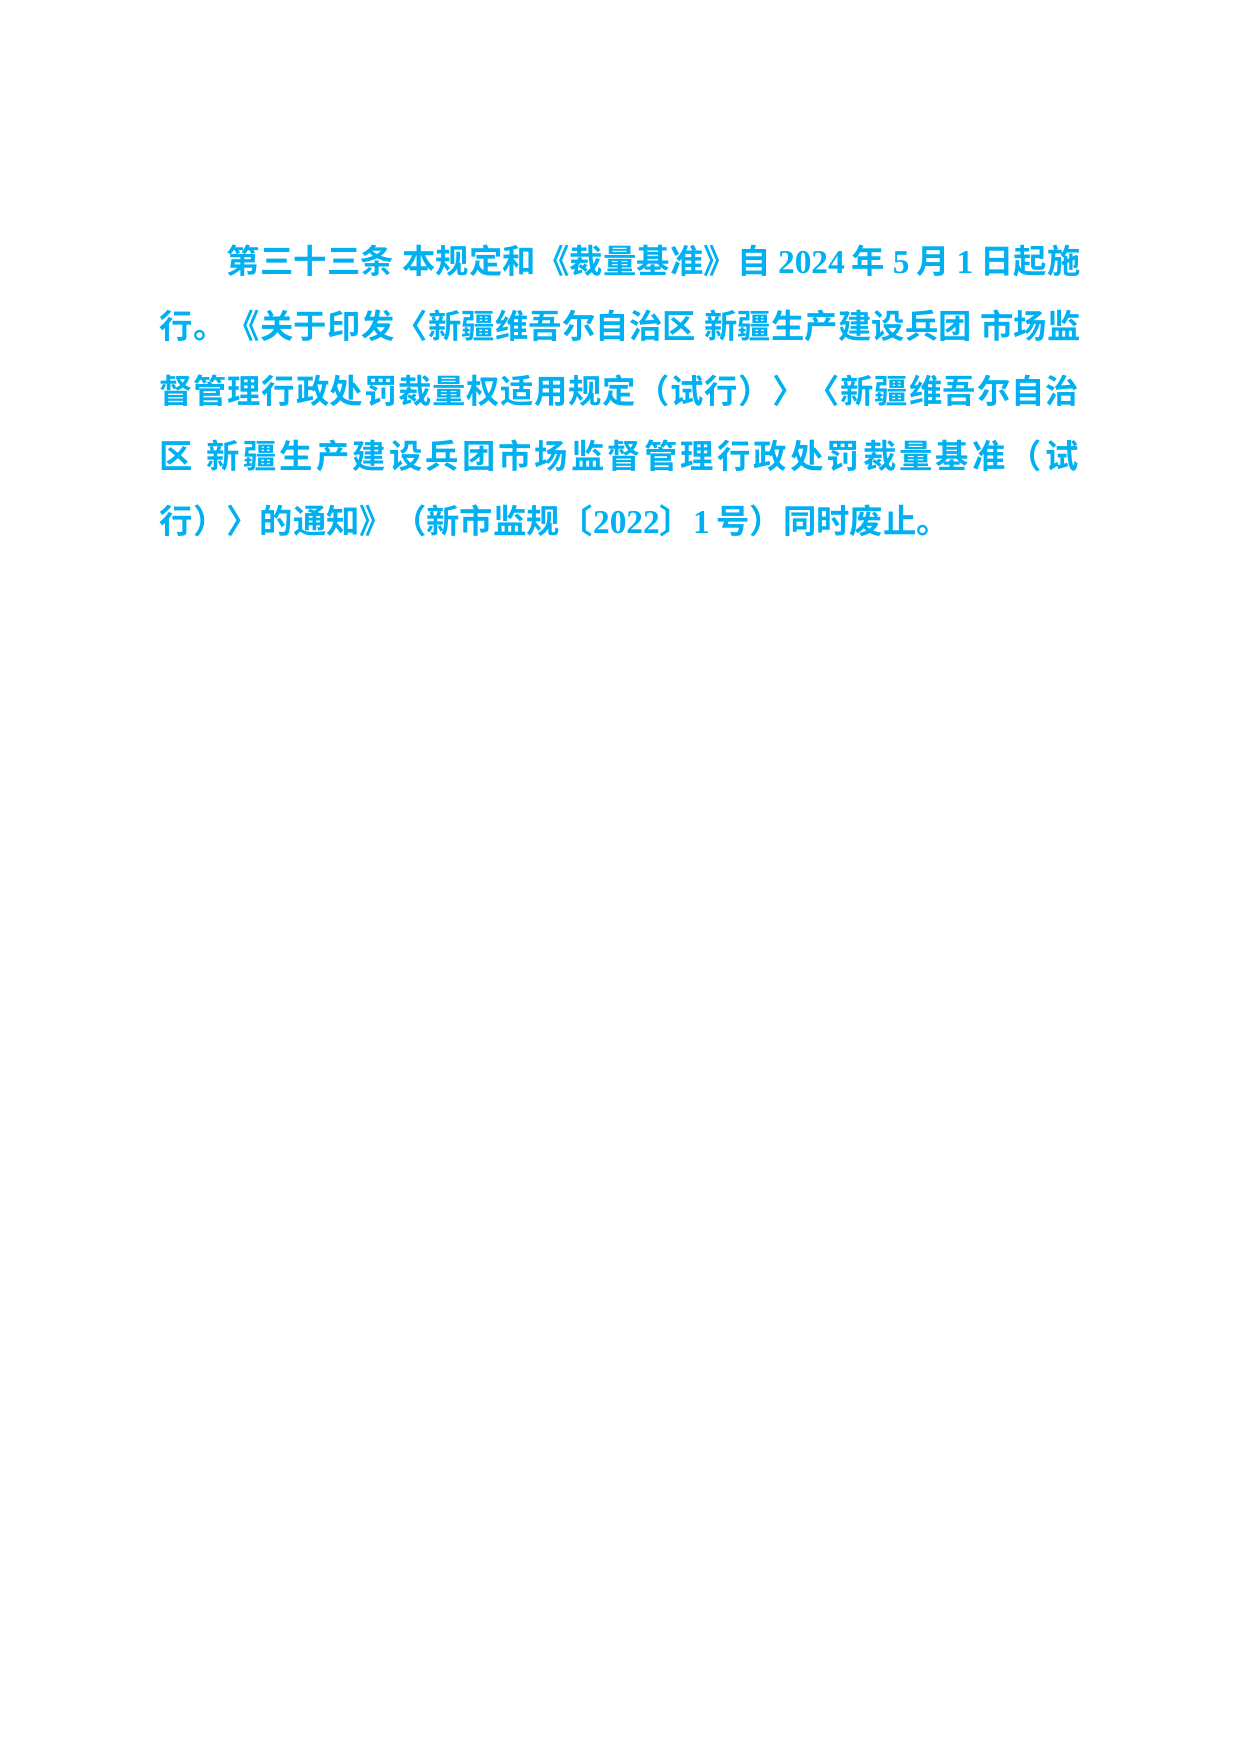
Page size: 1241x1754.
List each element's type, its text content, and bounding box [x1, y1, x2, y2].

text 第三十三条 本规定和《裁量基准》自2024年 5月1日起施行。《关于印发〈新疆维吾尔自治区 新疆生产建设兵团 市场监督管理行政处罚裁量权适用规定（试行）〉〈新疆维吾尔自治区 新疆生产建设兵团市场监督管理行政处罚裁量基准（试行）〉的通知》（新市监规〔2022〕1号）同时废止。 [159, 227, 1081, 552]
